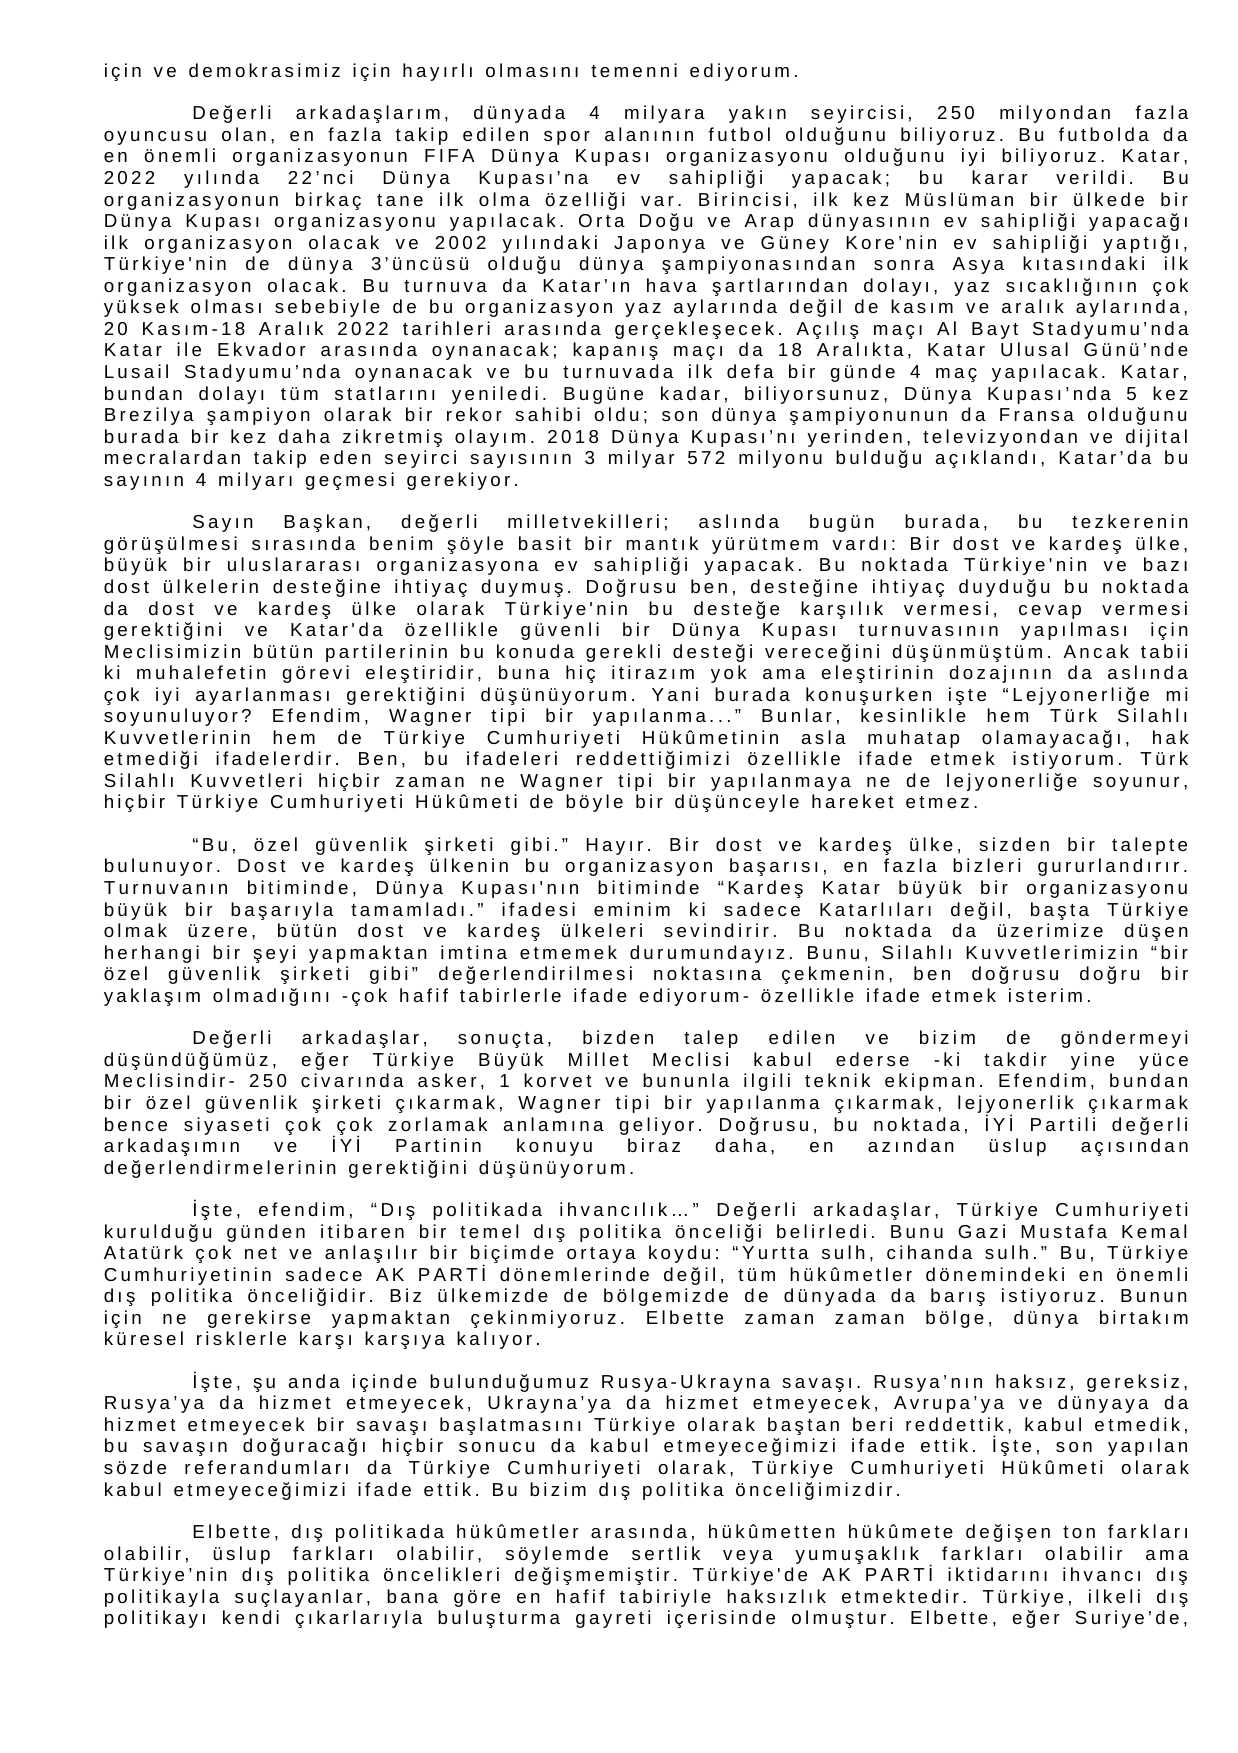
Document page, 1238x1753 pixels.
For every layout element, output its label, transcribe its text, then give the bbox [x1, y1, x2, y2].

text Sayın Başkan, değerli milletvekilleri; aslında bugün burada, bu tezkerenin görüşülmesi sırasında benim şöyle basit bir mantık yürütmem vardı: Bir dost ve kardeş ülke, büyük bir uluslararası organizasyona ev sahipliği yapacak. Bu noktada Türkiye'nin ve bazı dost ülkelerin desteğine ihtiyaç duymuş. Doğrusu ben, desteğine ihtiyaç duyduğu bu noktada da dost ve kardeş ülke olarak Türkiye'nin bu desteğe karşılık vermesi, cevap vermesi gerektiğini ve Katar'da özellikle güvenli bir Dünya Kupası turnuvasının yapılması için Meclisimizin bütün partilerinin bu konuda gerekli desteği vereceğini düşünmüştüm. Ancak tabii ki muhalefetin görevi eleştiridir, buna hiç itirazım yok ama eleştirinin dozajının da aslında çok iyi ayarlanması gerektiğini düşünüyorum. Yani burada konuşurken işte “Lejyonerliğe mi soyunuluyor? Efendim, Wagner tipi bir yapılanma...” Bunlar, kesinlikle hem Türk Silahlı Kuvvetlerinin hem de Türkiye Cumhuriyeti Hükûmetinin asla muhatap olamayacağı, hak etmediği ifadelerdir. Ben, bu ifadeleri reddettiğimizi özellikle ifade etmek istiyorum. Türk Silahlı Kuvvetleri hiçbir zaman ne Wagner tipi bir yapılanmaya ne de lejyonerliğe soyunur, hiçbir Türkiye Cumhuriyeti Hükûmeti de böyle bir düşünceyle hareket etmez. [103, 511, 1190, 813]
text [103, 1521, 1190, 1629]
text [103, 60, 1190, 81]
text İşte, şu anda içinde bulunduğumuz Rusya-Ukrayna savaşı. Rusya’nın haksız, gereksiz, Rusya’ya da hizmet etmeyecek, Ukrayna’ya da hizmet etmeyecek, Avrupa’ya ve dünyaya da hizmet etmeyecek bir savaşı başlatmasını Türkiye olarak baştan beri reddettik, kabul etmedik, bu savaşın doğuracağı hiçbir sonucu da kabul etmeyeceğimizi ifade ettik. İşte, son yapılan sözde referandumları da Türkiye Cumhuriyeti olarak, Türkiye Cumhuriyeti Hükûmeti olarak kabul etmeyeceğimizi ifade ettik. Bu bizim dış politika önceliğimizdir. [103, 1371, 1190, 1500]
text Değerli arkadaşlarım, dünyada 4 milyara yakın seyircisi, 250 milyondan fazla oyuncusu olan, en fazla takip edilen spor alanının futbol olduğunu biliyoruz. Bu futbolda da en önemli organizasyonun FIFA Dünya Kupası organizasyonu olduğunu iyi biliyoruz. Katar, 2022 yılında 22’nci Dünya Kupası’na ev sahipliği yapacak; bu karar verildi. Bu organizasyonun birkaç tane ilk olma özelliği var. Birincisi, ilk kez Müslüman bir ülkede bir Dünya Kupası organizasyonu yapılacak. Orta Doğu ve Arap dünyasının ev sahipliği yapacağı ilk organizasyon olacak ve 2002 yılındaki Japonya ve Güney Kore’nin ev sahipliği yaptığı, Türkiye'nin de dünya 3’üncüsü olduğu dünya şampiyonasından sonra Asya kıtasındaki ilk organizasyon olacak. Bu turnuva da Katar’ın hava şartlarından dolayı, yaz sıcaklığının çok yüksek olması sebebiyle de bu organizasyon yaz aylarında değil de kasım ve aralık aylarında, 20 Kasım-18 Aralık 2022 tarihleri arasında gerçekleşecek. Açılış maçı Al Bayt Stadyumu’nda Katar ile Ekvador arasında oynanacak; kapanış maçı da 18 Aralıkta, Katar Ulusal Günü’nde Lusail Stadyumu’nda oynanacak ve bu turnuvada ilk defa bir günde 4 maç yapılacak. Katar, bundan dolayı tüm statlarını yeniledi. Bugüne kadar, biliyorsunuz, Dünya Kupası’nda 5 kez Brezilya şampiyon olarak bir rekor sahibi oldu; son dünya şampiyonunun da Fransa olduğunu burada bir kez daha zikretmiş olayım. 2018 Dünya Kupası’nı yerinden, televizyondan ve dijital mecralardan takip eden seyirci sayısının 3 milyar 572 milyonu bulduğu açıklandı, Katar’da bu sayının 4 milyarı geçmesi gerekiyor. [103, 102, 1190, 490]
text İşte, efendim, “Dış politikada ihvancılık…” Değerli arkadaşlar, Türkiye Cumhuriyeti kurulduğu günden itibaren bir temel dış politika önceliği belirledi. Bunu Gazi Mustafa Kemal Atatürk çok net ve anlaşılır bir biçimde ortaya koydu: “Yurtta sulh, cihanda sulh.” Bu, Türkiye Cumhuriyetinin sadece AK PARTİ dönemlerinde değil, tüm hükûmetler dönemindeki en önemli dış politika önceliğidir. Biz ülkemizde de bölgemizde de dünyada da barış istiyoruz. Bunun için ne gerekirse yapmaktan çekinmiyoruz. Elbette zaman zaman bölge, dünya birtakım küresel risklerle karşı karşıya kalıyor. [103, 1199, 1190, 1350]
text Değerli arkadaşlar, sonuçta, bizden talep edilen ve bizim de göndermeyi düşündüğümüz, eğer Türkiye Büyük Millet Meclisi kabul ederse -ki takdir yine yüce Meclisindir- 250 civarında asker, 1 korvet ve bununla ilgili teknik ekipman. Efendim, bundan bir özel güvenlik şirketi çıkarmak, Wagner tipi bir yapılanma çıkarmak, lejyonerlik çıkarmak bence siyaseti çok çok zorlamak anlamına geliyor. Doğrusu, bu noktada, İYİ Partili değerli arkadaşımın ve İYİ Partinin konuyu biraz daha, en azından üslup açısından değerlendirmelerinin gerektiğini düşünüyorum. [103, 1027, 1190, 1178]
text “Bu, özel güvenlik şirketi gibi.” Hayır. Bir dost ve kardeş ülke, sizden bir talepte bulunuyor. Dost ve kardeş ülkenin bu organizasyon başarısı, en fazla bizleri gururlandırır. Turnuvanın bitiminde, Dünya Kupası'nın bitiminde “Kardeş Katar büyük bir organizasyonu büyük bir başarıyla tamamladı.” ifadesi eminim ki sadece Katarlıları değil, başta Türkiye olmak üzere, bütün dost ve kardeş ülkeleri sevindirir. Bu noktada da üzerimize düşen herhangi bir şeyi yapmaktan imtina etmemek durumundayız. Bunu, Silahlı Kuvvetlerimizin “bir özel güvenlik şirketi gibi” değerlendirilmesi noktasına çekmenin, ben doğrusu doğru bir yaklaşım olmadığını -çok hafif tabirlerle ifade ediyorum- özellikle ifade etmek isterim. [103, 834, 1190, 1006]
